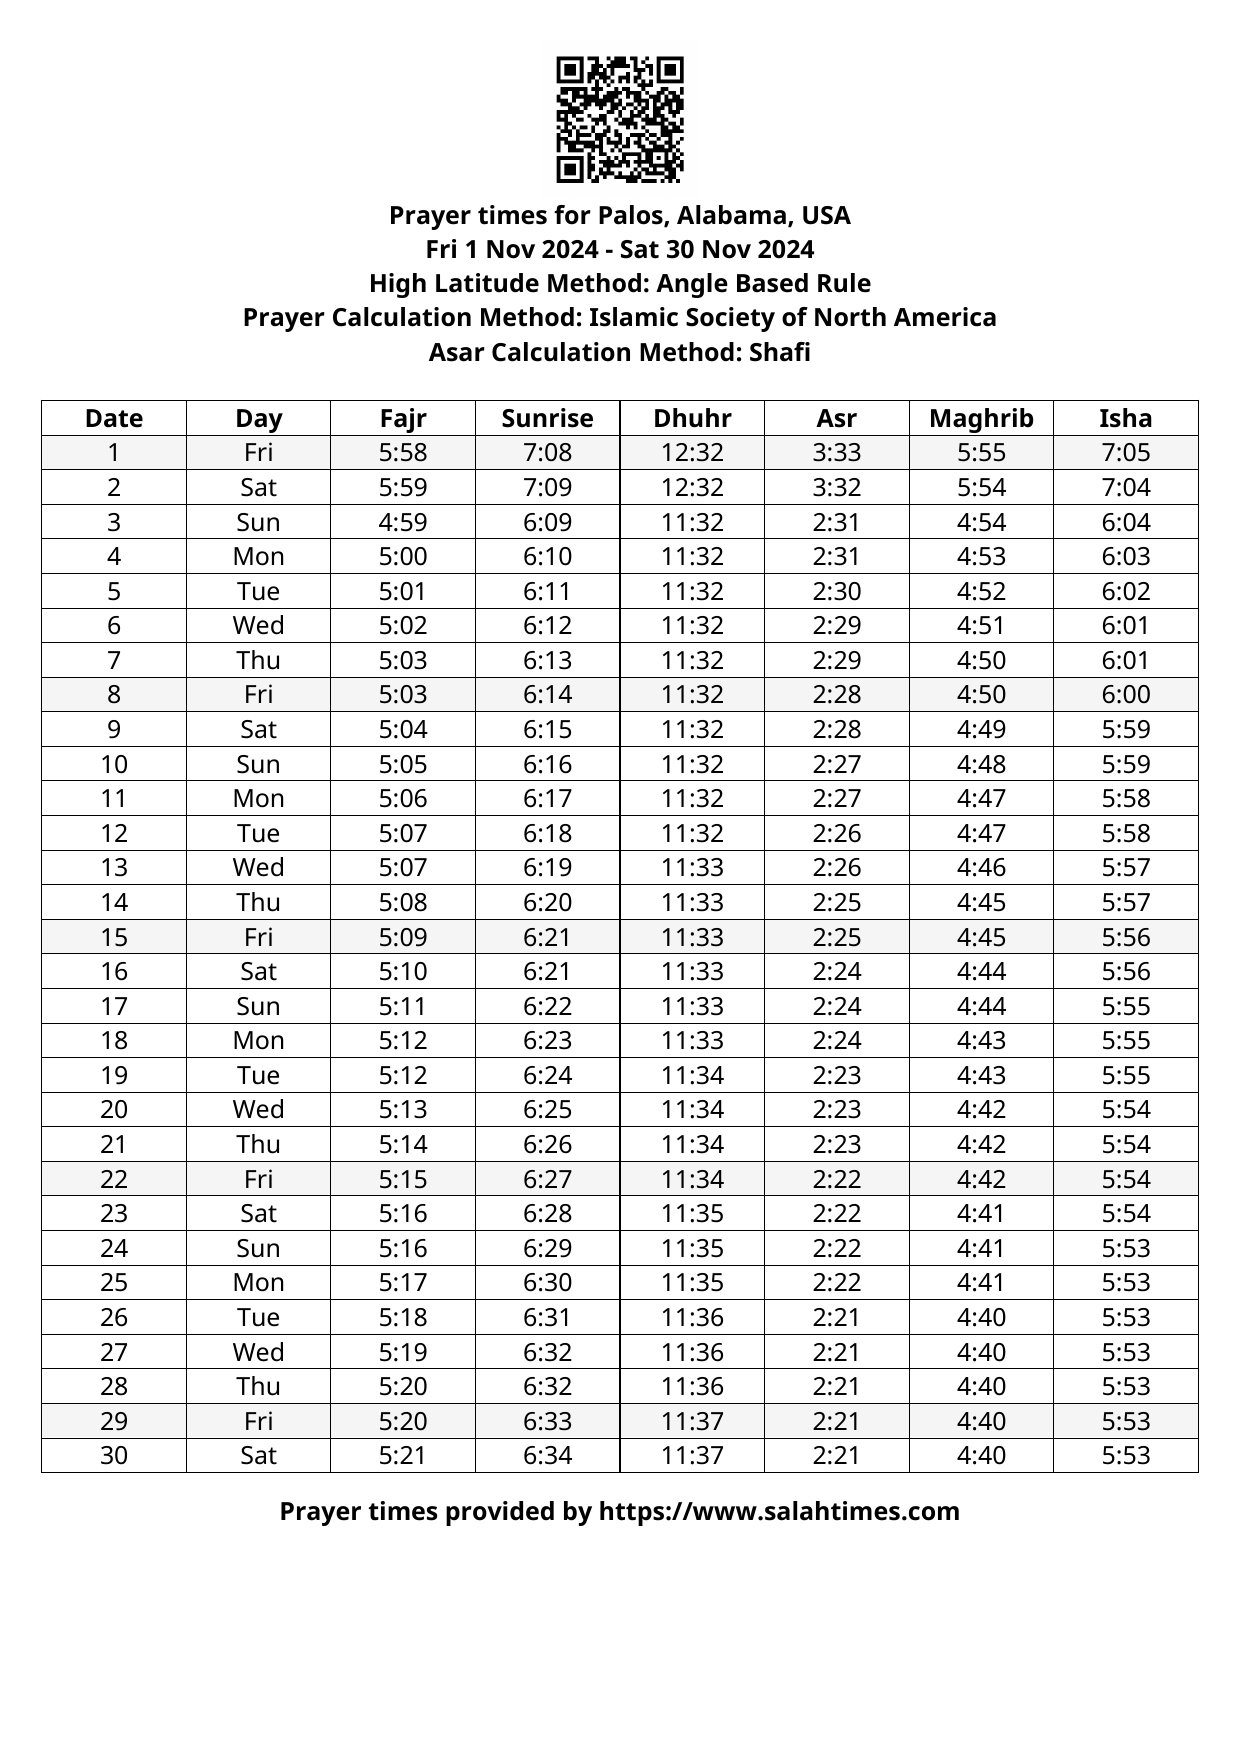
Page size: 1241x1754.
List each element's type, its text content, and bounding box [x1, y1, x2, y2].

table_cell 5:03 [331, 678, 475, 711]
table_cell 5:57 [1054, 851, 1198, 884]
table_cell 11:33 [621, 1024, 764, 1057]
table_cell 6:21 [476, 954, 619, 988]
table_cell 5:04 [331, 712, 475, 746]
table_cell 2:22 [765, 1266, 909, 1299]
table_cell 3 [42, 505, 186, 538]
table_cell Wed [187, 1093, 330, 1126]
table_header Asr [765, 401, 909, 434]
table_cell 4:42 [910, 1162, 1053, 1195]
table_cell 5:54 [1054, 1093, 1198, 1126]
table_cell 5:58 [1054, 781, 1198, 815]
table_cell 7 [42, 643, 186, 677]
table_cell 5:20 [331, 1404, 475, 1437]
table_cell 11:32 [621, 678, 764, 711]
table_cell 6:13 [476, 643, 619, 677]
picture [542, 41, 699, 198]
table_cell 7:09 [476, 470, 619, 504]
table_cell 6:26 [476, 1127, 619, 1161]
table_cell 5:02 [331, 609, 475, 642]
table_cell 11:37 [621, 1404, 764, 1437]
table_cell 12 [42, 816, 186, 849]
table_cell 5:54 [1054, 1162, 1198, 1195]
table_cell 10 [42, 747, 186, 780]
table_cell Wed [187, 1335, 330, 1368]
text Fri 1 Nov 2024 - Sat 30 Nov 2024 [42, 232, 1198, 266]
table_cell 18 [42, 1024, 186, 1057]
table_cell 11:35 [621, 1196, 764, 1230]
table_cell 5:14 [331, 1127, 475, 1161]
table_cell 20 [42, 1093, 186, 1126]
table_cell 5:16 [331, 1196, 475, 1230]
table_cell 11:34 [621, 1093, 764, 1126]
table_cell 11:36 [621, 1300, 764, 1334]
table_cell 4:42 [910, 1093, 1053, 1126]
table_cell 11:35 [621, 1266, 764, 1299]
table_cell 4:54 [910, 505, 1053, 538]
table_cell 6:21 [476, 920, 619, 953]
table_cell 25 [42, 1266, 186, 1299]
table_cell 5:20 [331, 1369, 475, 1403]
table_cell 15 [42, 920, 186, 953]
text Prayer times for Palos, Alabama, USA [42, 198, 1198, 232]
table_cell 11:33 [621, 989, 764, 1022]
table_cell 4:45 [910, 920, 1053, 953]
table_cell 2:22 [765, 1231, 909, 1264]
table_cell 11:32 [621, 781, 764, 815]
table_cell 3:32 [765, 470, 909, 504]
table_cell 2:22 [765, 1196, 909, 1230]
table_cell Fri [187, 920, 330, 953]
table_cell 2:28 [765, 678, 909, 711]
table_cell Thu [187, 1369, 330, 1403]
table_cell 6:24 [476, 1058, 619, 1092]
table_cell 5:01 [331, 574, 475, 607]
text Asar Calculation Method: Shafi [42, 334, 1198, 368]
table_cell Sun [187, 505, 330, 538]
table_cell 4:40 [910, 1404, 1053, 1437]
table_cell 5:57 [1054, 885, 1198, 919]
table_cell 4:49 [910, 712, 1053, 746]
table_cell 6:16 [476, 747, 619, 780]
table_cell 4:47 [910, 816, 1053, 849]
table_cell Sun [187, 747, 330, 780]
table_header Fajr [331, 401, 475, 434]
table_cell 11:32 [621, 505, 764, 538]
table_cell 5:53 [1054, 1439, 1198, 1472]
table_cell 11:32 [621, 539, 764, 573]
table_cell 14 [42, 885, 186, 919]
table_cell 6:31 [476, 1300, 619, 1334]
table_cell 2:29 [765, 643, 909, 677]
table_cell 4:48 [910, 747, 1053, 780]
table_cell 26 [42, 1300, 186, 1334]
table_cell 11:32 [621, 712, 764, 746]
table_cell 5:08 [331, 885, 475, 919]
table_header Sunrise [476, 401, 619, 434]
table_cell 4:40 [910, 1439, 1053, 1472]
table_cell 5:55 [1054, 1058, 1198, 1092]
table_cell 2:27 [765, 747, 909, 780]
table_cell 11:36 [621, 1335, 764, 1368]
table_cell Mon [187, 1024, 330, 1057]
table_cell Fri [187, 1162, 330, 1195]
table_cell 11:34 [621, 1127, 764, 1161]
table_cell 8 [42, 678, 186, 711]
table_cell 4:41 [910, 1231, 1053, 1264]
table_cell 5:03 [331, 643, 475, 677]
table_cell 5:00 [331, 539, 475, 573]
table_cell 2:21 [765, 1404, 909, 1437]
table_cell 4:53 [910, 539, 1053, 573]
table_cell Tue [187, 574, 330, 607]
table_cell 1 [42, 436, 186, 469]
table_cell 13 [42, 851, 186, 884]
table_cell 5:54 [1054, 1196, 1198, 1230]
table_cell 3:33 [765, 436, 909, 469]
table_cell Tue [187, 816, 330, 849]
table_cell 2:21 [765, 1335, 909, 1368]
table_cell 6:15 [476, 712, 619, 746]
table_cell 4:50 [910, 643, 1053, 677]
table_cell 5:18 [331, 1300, 475, 1334]
table_header Day [187, 401, 330, 434]
table_cell Thu [187, 1127, 330, 1161]
table_cell 11:32 [621, 574, 764, 607]
table_cell 4:43 [910, 1058, 1053, 1092]
table_header Date [42, 401, 186, 434]
table_cell 2 [42, 470, 186, 504]
table_cell Wed [187, 851, 330, 884]
table_cell 22 [42, 1162, 186, 1195]
table_cell 5:06 [331, 781, 475, 815]
table_cell Sat [187, 712, 330, 746]
table_cell 6:03 [1054, 539, 1198, 573]
table_cell 11:33 [621, 954, 764, 988]
table_cell Tue [187, 1058, 330, 1092]
table_cell 2:23 [765, 1058, 909, 1092]
table_cell 2:22 [765, 1162, 909, 1195]
table_cell 5:16 [331, 1231, 475, 1264]
table_cell 11:33 [621, 885, 764, 919]
table_cell Mon [187, 781, 330, 815]
table_cell 6:22 [476, 989, 619, 1022]
table_cell 5 [42, 574, 186, 607]
table_cell 6:19 [476, 851, 619, 884]
table_cell 5:55 [1054, 989, 1198, 1022]
table_cell 2:25 [765, 885, 909, 919]
table_cell 2:23 [765, 1093, 909, 1126]
table_cell 6:17 [476, 781, 619, 815]
table_cell 4:41 [910, 1266, 1053, 1299]
table_cell 21 [42, 1127, 186, 1161]
table_cell 6:10 [476, 539, 619, 573]
table_cell 11:33 [621, 851, 764, 884]
table_cell 4:44 [910, 989, 1053, 1022]
table_cell 5:54 [910, 470, 1053, 504]
table_cell 2:31 [765, 539, 909, 573]
table_cell 2:27 [765, 781, 909, 815]
table_cell Sat [187, 1439, 330, 1472]
table_cell 12:32 [621, 470, 764, 504]
table_cell 5:54 [1054, 1127, 1198, 1161]
table_cell 6:23 [476, 1024, 619, 1057]
table_cell 29 [42, 1404, 186, 1437]
table_cell 5:19 [331, 1335, 475, 1368]
table_cell 7:08 [476, 436, 619, 469]
table_cell 5:12 [331, 1058, 475, 1092]
table_cell 2:24 [765, 989, 909, 1022]
table_cell 2:28 [765, 712, 909, 746]
table_cell 5:09 [331, 920, 475, 953]
table_cell 4:51 [910, 609, 1053, 642]
table_header Maghrib [910, 401, 1053, 434]
table_cell 6:01 [1054, 609, 1198, 642]
table_cell 6:02 [1054, 574, 1198, 607]
table_cell 6:01 [1054, 643, 1198, 677]
table_cell 6:00 [1054, 678, 1198, 711]
table_cell Wed [187, 609, 330, 642]
table_cell 5:58 [1054, 816, 1198, 849]
table_cell 5:53 [1054, 1404, 1198, 1437]
table_cell 6:34 [476, 1439, 619, 1472]
table_cell Sat [187, 954, 330, 988]
table_cell 11 [42, 781, 186, 815]
table_cell 11:36 [621, 1369, 764, 1403]
table_cell 4:43 [910, 1024, 1053, 1057]
table_cell 11:33 [621, 920, 764, 953]
text Prayer times provided by https://www.salahtimes.com [42, 1494, 1198, 1528]
table_cell 28 [42, 1369, 186, 1403]
table_cell 6:28 [476, 1196, 619, 1230]
table_cell 7:04 [1054, 470, 1198, 504]
table_cell 24 [42, 1231, 186, 1264]
table_cell 4:40 [910, 1300, 1053, 1334]
table_cell Fri [187, 436, 330, 469]
table_cell 11:32 [621, 609, 764, 642]
table_cell 5:17 [331, 1266, 475, 1299]
table_cell 6:12 [476, 609, 619, 642]
table_cell 5:55 [1054, 1024, 1198, 1057]
table_cell 2:21 [765, 1300, 909, 1334]
table_cell 6:32 [476, 1335, 619, 1368]
table_cell 2:23 [765, 1127, 909, 1161]
table_cell Sat [187, 470, 330, 504]
table_cell 4:50 [910, 678, 1053, 711]
table_cell 5:05 [331, 747, 475, 780]
table_cell 11:37 [621, 1439, 764, 1472]
table_cell Fri [187, 678, 330, 711]
table_cell 4:40 [910, 1369, 1053, 1403]
table_cell 11:34 [621, 1058, 764, 1092]
table_cell 6:04 [1054, 505, 1198, 538]
text High Latitude Method: Angle Based Rule [42, 266, 1198, 300]
table_cell Mon [187, 539, 330, 573]
table_cell Sat [187, 1196, 330, 1230]
table_cell 5:10 [331, 954, 475, 988]
table_header Isha [1054, 401, 1198, 434]
table_cell 19 [42, 1058, 186, 1092]
table_cell 6:30 [476, 1266, 619, 1299]
table_cell 6:18 [476, 816, 619, 849]
table_cell 5:56 [1054, 920, 1198, 953]
table_cell 4:42 [910, 1127, 1053, 1161]
table_cell 5:07 [331, 851, 475, 884]
table_cell 4:44 [910, 954, 1053, 988]
table_cell 2:26 [765, 851, 909, 884]
table_cell 5:53 [1054, 1335, 1198, 1368]
table_cell Fri [187, 1404, 330, 1437]
table_cell 17 [42, 989, 186, 1022]
table_cell 5:56 [1054, 954, 1198, 988]
table_cell 5:21 [331, 1439, 475, 1472]
table_cell 4 [42, 539, 186, 573]
table_cell 5:55 [910, 436, 1053, 469]
table_cell 30 [42, 1439, 186, 1472]
table_cell 11:35 [621, 1231, 764, 1264]
table_cell 11:32 [621, 643, 764, 677]
table_cell 11:32 [621, 816, 764, 849]
table_cell 2:24 [765, 954, 909, 988]
table_cell 6:25 [476, 1093, 619, 1126]
table_cell 5:15 [331, 1162, 475, 1195]
table_cell 5:58 [331, 436, 475, 469]
table_cell 4:45 [910, 885, 1053, 919]
table_cell 27 [42, 1335, 186, 1368]
table_cell 4:41 [910, 1196, 1053, 1230]
table_cell Mon [187, 1266, 330, 1299]
table_cell Sun [187, 1231, 330, 1264]
table_cell 5:53 [1054, 1266, 1198, 1299]
table_cell 5:12 [331, 1024, 475, 1057]
table_cell 2:25 [765, 920, 909, 953]
table_header Dhuhr [621, 401, 764, 434]
table_cell 5:53 [1054, 1231, 1198, 1264]
table_cell 11:32 [621, 747, 764, 780]
table_cell 2:30 [765, 574, 909, 607]
table_cell 6:11 [476, 574, 619, 607]
table_cell 2:26 [765, 816, 909, 849]
table_cell 4:40 [910, 1335, 1053, 1368]
table_cell 23 [42, 1196, 186, 1230]
table_cell 2:21 [765, 1439, 909, 1472]
table_cell Sun [187, 989, 330, 1022]
table_cell 5:59 [1054, 747, 1198, 780]
text Prayer Calculation Method: Islamic Society of North America [42, 300, 1198, 334]
table_cell 6:27 [476, 1162, 619, 1195]
table_cell Thu [187, 643, 330, 677]
table_cell 2:29 [765, 609, 909, 642]
table_cell 5:59 [331, 470, 475, 504]
table_cell 5:59 [1054, 712, 1198, 746]
table_cell 6:32 [476, 1369, 619, 1403]
table_cell 5:53 [1054, 1369, 1198, 1403]
table_cell 16 [42, 954, 186, 988]
table_cell 12:32 [621, 436, 764, 469]
table_cell 6:29 [476, 1231, 619, 1264]
table_cell 2:21 [765, 1369, 909, 1403]
table_cell Tue [187, 1300, 330, 1334]
table_cell 6 [42, 609, 186, 642]
table_cell 4:47 [910, 781, 1053, 815]
table_cell 5:07 [331, 816, 475, 849]
table_cell 7:05 [1054, 436, 1198, 469]
table_cell 11:34 [621, 1162, 764, 1195]
table_cell 5:13 [331, 1093, 475, 1126]
table_cell 5:11 [331, 989, 475, 1022]
table_cell 2:31 [765, 505, 909, 538]
table_cell Thu [187, 885, 330, 919]
table_cell 6:20 [476, 885, 619, 919]
table_cell 6:33 [476, 1404, 619, 1437]
table_cell 4:46 [910, 851, 1053, 884]
table_cell 2:24 [765, 1024, 909, 1057]
table_cell 6:14 [476, 678, 619, 711]
table_cell 9 [42, 712, 186, 746]
table_cell 5:53 [1054, 1300, 1198, 1334]
table_cell 4:52 [910, 574, 1053, 607]
table_cell 4:59 [331, 505, 475, 538]
table_cell 6:09 [476, 505, 619, 538]
